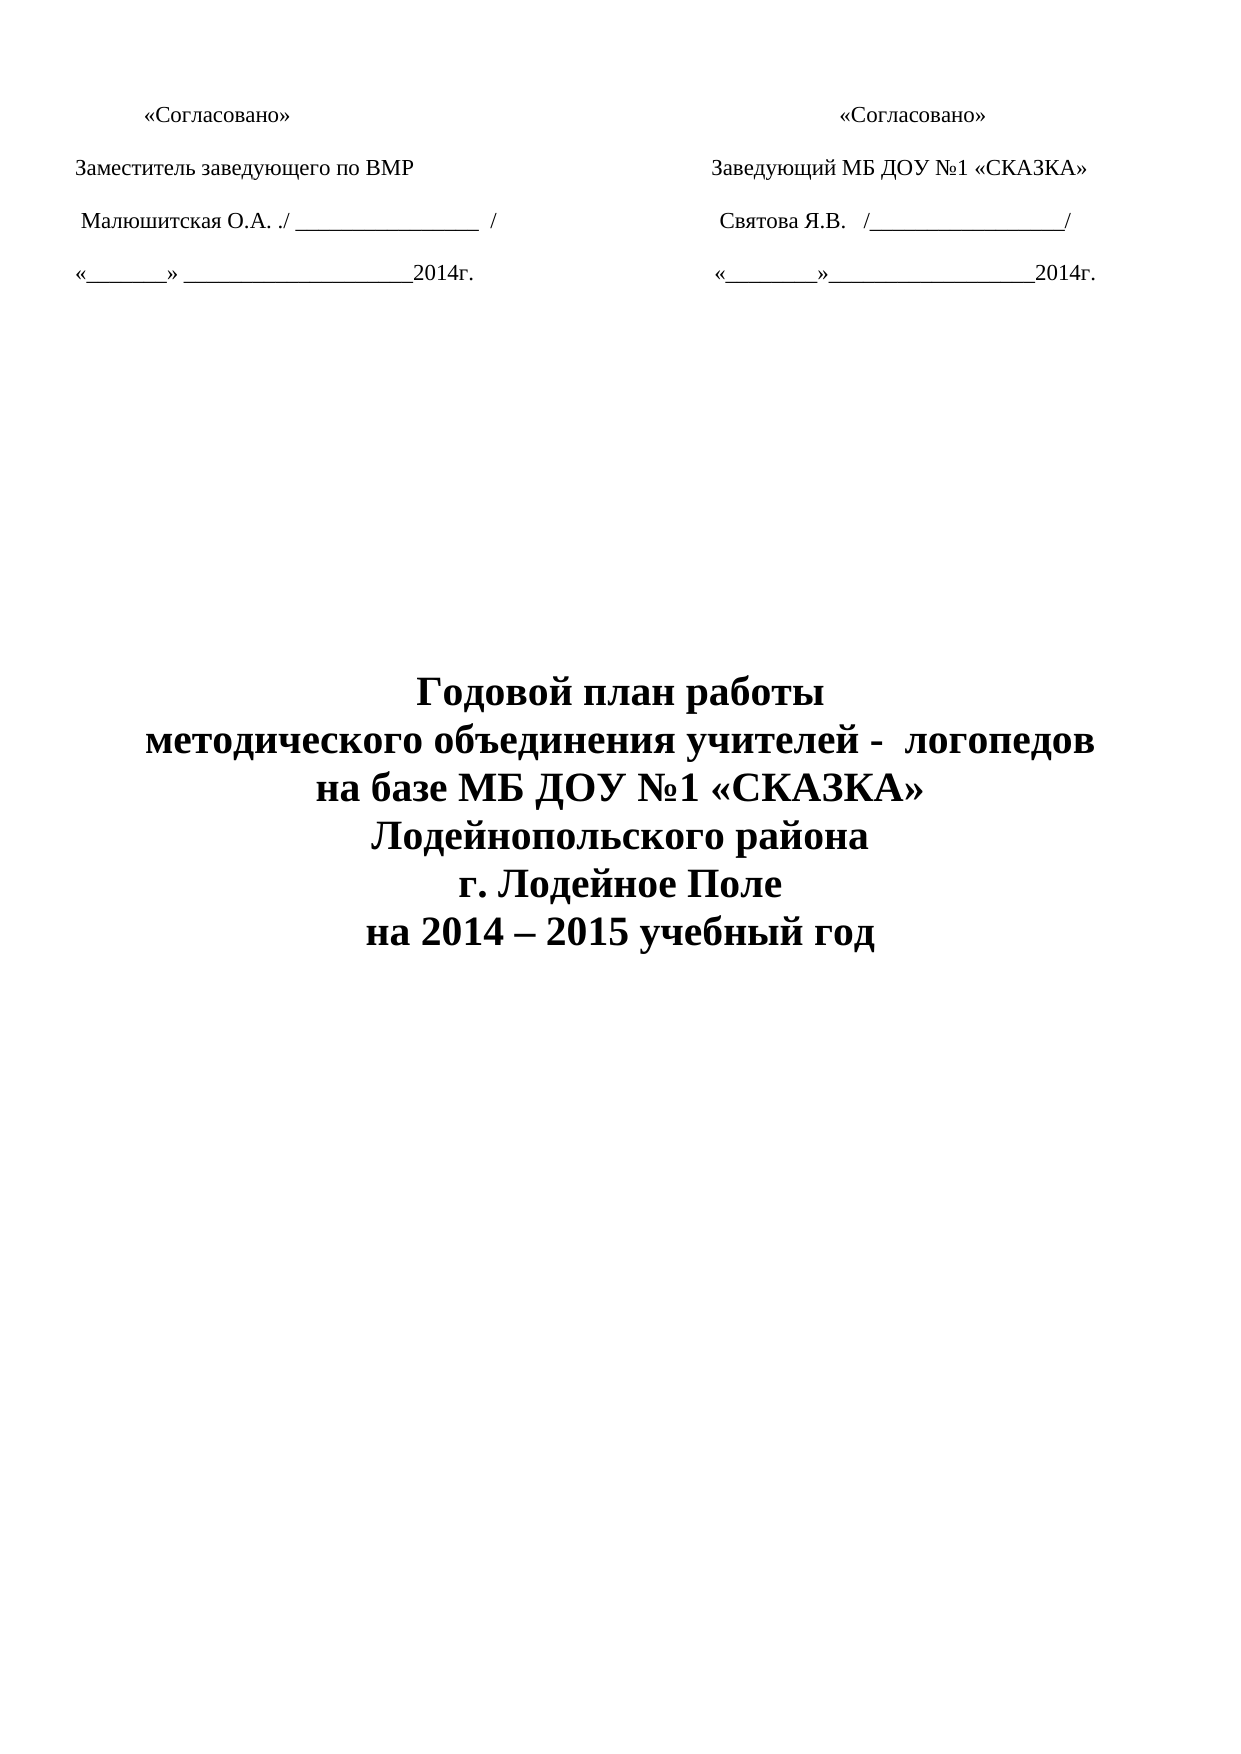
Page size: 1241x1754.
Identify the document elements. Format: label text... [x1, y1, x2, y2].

text Заместитель заведующего по ВМР Заведующий МБ ДОУ №1 «СКАЗКА» [75, 154, 1165, 180]
text на базе МБ ДОУ №1 «СКАЗКА» [75, 763, 1165, 811]
text Годовой план работы [75, 667, 1165, 715]
text на 2014 – 2015 учебный год [75, 906, 1165, 954]
text «Согласовано» «Согласовано» [75, 101, 1165, 128]
text «_______» ____________________2014г. «________»__________________2014г. [75, 259, 1165, 286]
text г. Лодейное Поле [75, 858, 1165, 906]
text методического объединения учителей - логопедов [75, 715, 1165, 763]
text Малюшитская О.А. ./ ________________ / Святова Я.В. /_________________/ [75, 207, 1165, 233]
text Лодейнопольского района [75, 811, 1165, 858]
